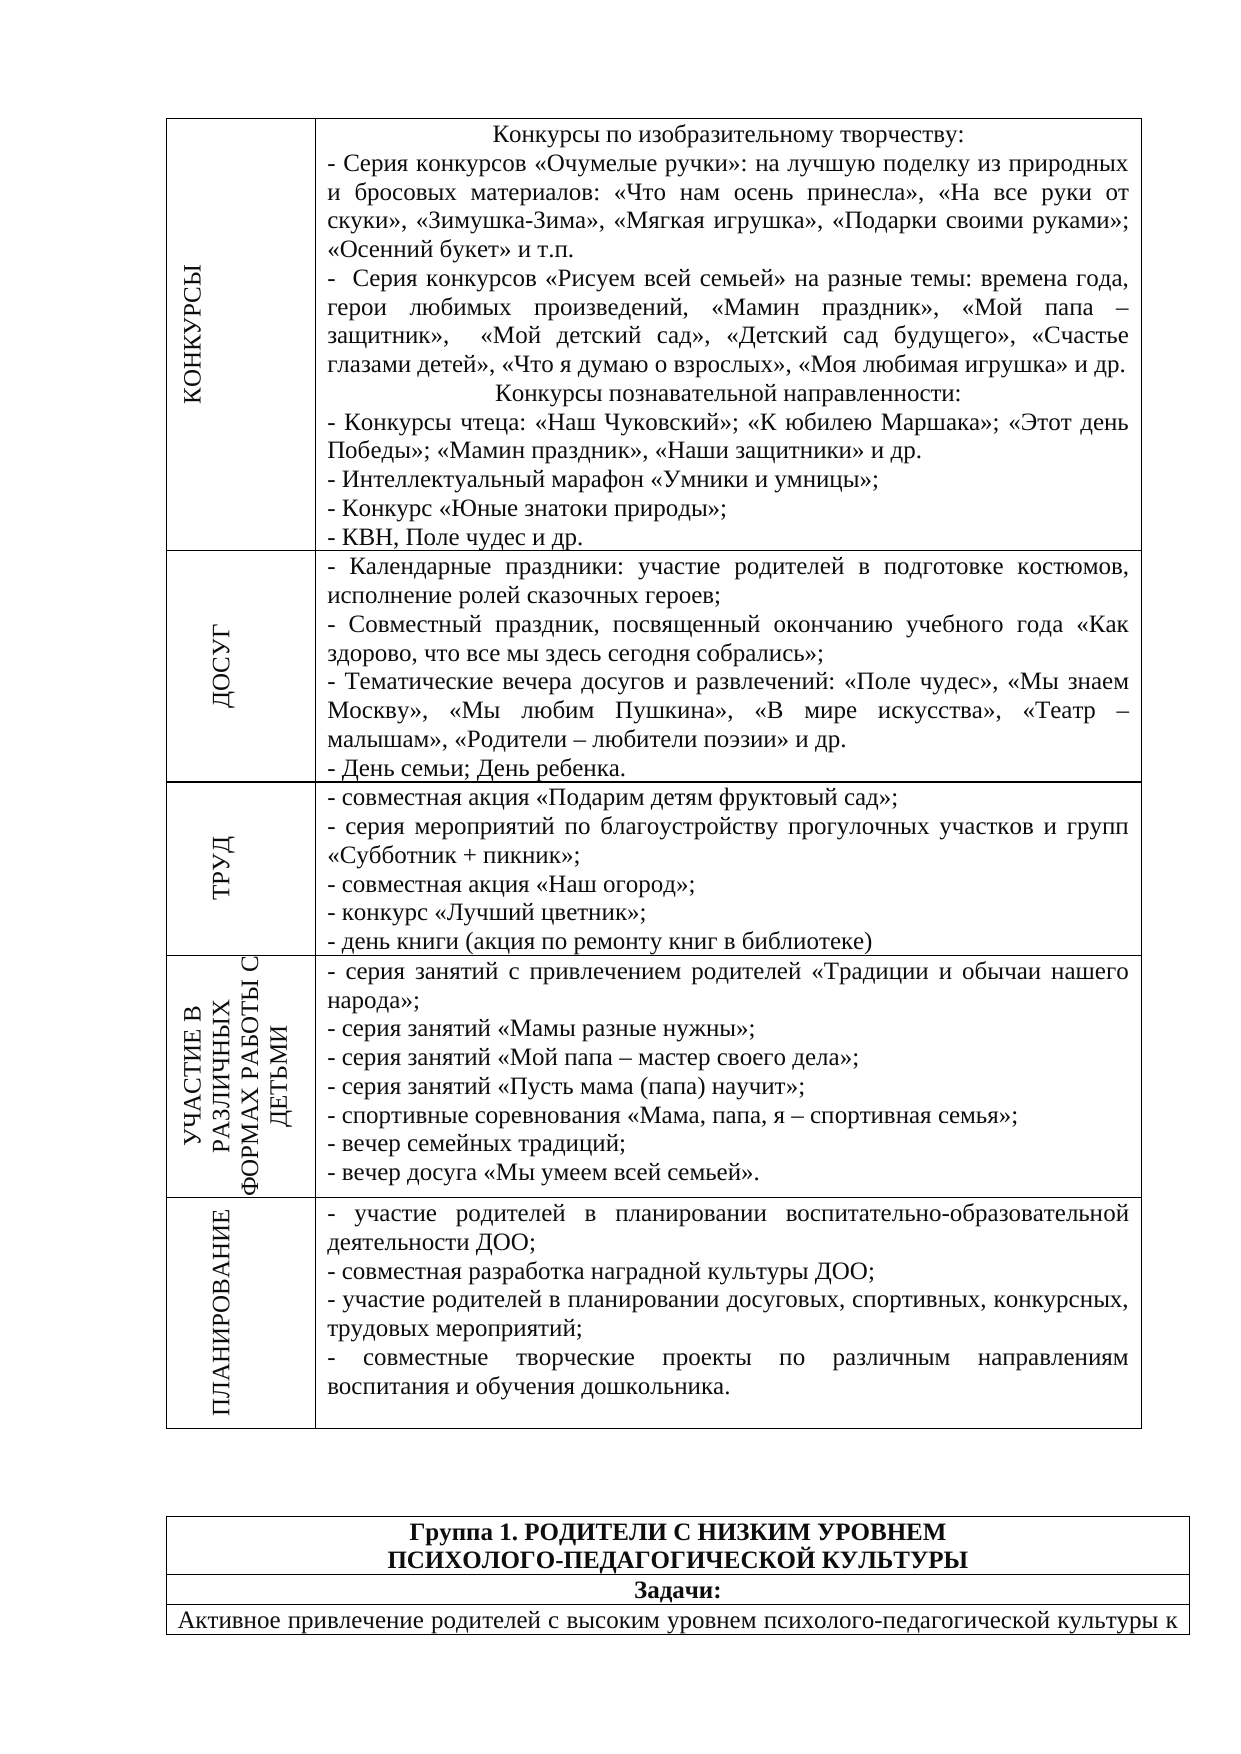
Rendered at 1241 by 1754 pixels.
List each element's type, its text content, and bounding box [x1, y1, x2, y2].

table_cell - серия занятий с привлечением родителей «Традиции и обычаи нашего народа»; - серия занятий «Мамы разные нужны»; - серия занятий «Мой папа – мастер своего дела»; - серия занятий «Пусть мама (папа) научит»; - спортивные соревнования «Мама, папа, я – спортивная семья»; - вечер семейных традиций; - вечер досуга «Мы умеем всей семьей». [316, 956, 1141, 1197]
table_cell КОНКУРСЫ [167, 119, 315, 550]
table_cell УЧАСТИЕ В РАЗЛИЧНЫХ ФОРМАХ РАБОТЫ С ДЕТЬМИ [167, 956, 315, 1197]
table_cell - Календарные праздники: участие родителей в подготовке костюмов, исполнение ролей сказочных героев; - Совместный праздник, посвященный окончанию учебного года «Как здорово, что все мы здесь сегодня собрались»; - Тематические вечера досугов и развлечений: «Поле чудес», «Мы знаем Москву», «Мы любим Пушкина», «В мире искусства», «Театр – малышам», «Родители – любители поэзии» и др. - День семьи; День ребенка. [316, 551, 1141, 781]
table_cell ПЛАНИРОВАНИЕ [167, 1198, 315, 1428]
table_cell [167, 1605, 1189, 1634]
table_header Группа 1. РОДИТЕЛИ С НИЗКИМ УРОВНЕМ ПСИХОЛОГО-ПЕДАГОГИЧЕСКОЙ КУЛЬТУРЫ [167, 1517, 1189, 1574]
table_cell - совместная акция «Подарим детям фруктовый сад»; - серия мероприятий по благоустройству прогулочных участков и групп «Субботник + пикник»; - совместная акция «Наш огород»; - конкурс «Лучший цветник»; - день книги (акция по ремонту книг в библиотеке) [316, 783, 1141, 955]
table_cell ДОСУГ [167, 551, 315, 781]
table_cell ТРУД [167, 783, 315, 955]
table_cell Задачи: [167, 1575, 1189, 1604]
table_cell Конкурсы по изобразительному творчеству: - Серия конкурсов «Очумелые ручки»: на лучшую поделку из природных и бросовых материалов: «Что нам осень принесла», «На все руки от скуки», «Зимушка-Зима», «Мягкая игрушка», «Подарки своими руками»; «Осенний букет» и т.п. - Серия конкурсов «Рисуем всей семьей» на разные темы: времена года, герои любимых произведений, «Мамин праздник», «Мой папа – защитник», «Мой детский сад», «Детский сад будущего», «Счастье глазами детей», «Что я думаю о взрослых», «Моя любимая игрушка» и др. Конкурсы познавательной направленности: - Конкурсы чтеца: «Наш Чуковский»; «К юбилею Маршака»; «Этот день Победы»; «Мамин праздник», «Наши защитники» и др. - Интеллектуальный марафон «Умники и умницы»; - Конкурс «Юные знатоки природы»; - КВН, Поле чудес и др. [316, 119, 1141, 550]
table_cell - участие родителей в планировании воспитательно-образовательной деятельности ДОО; - совместная разработка наградной культуры ДОО; - участие родителей в планировании досуговых, спортивных, конкурсных, трудовых мероприятий; - совместные творческие проекты по различным направлениям воспитания и обучения дошкольника. [316, 1198, 1141, 1428]
